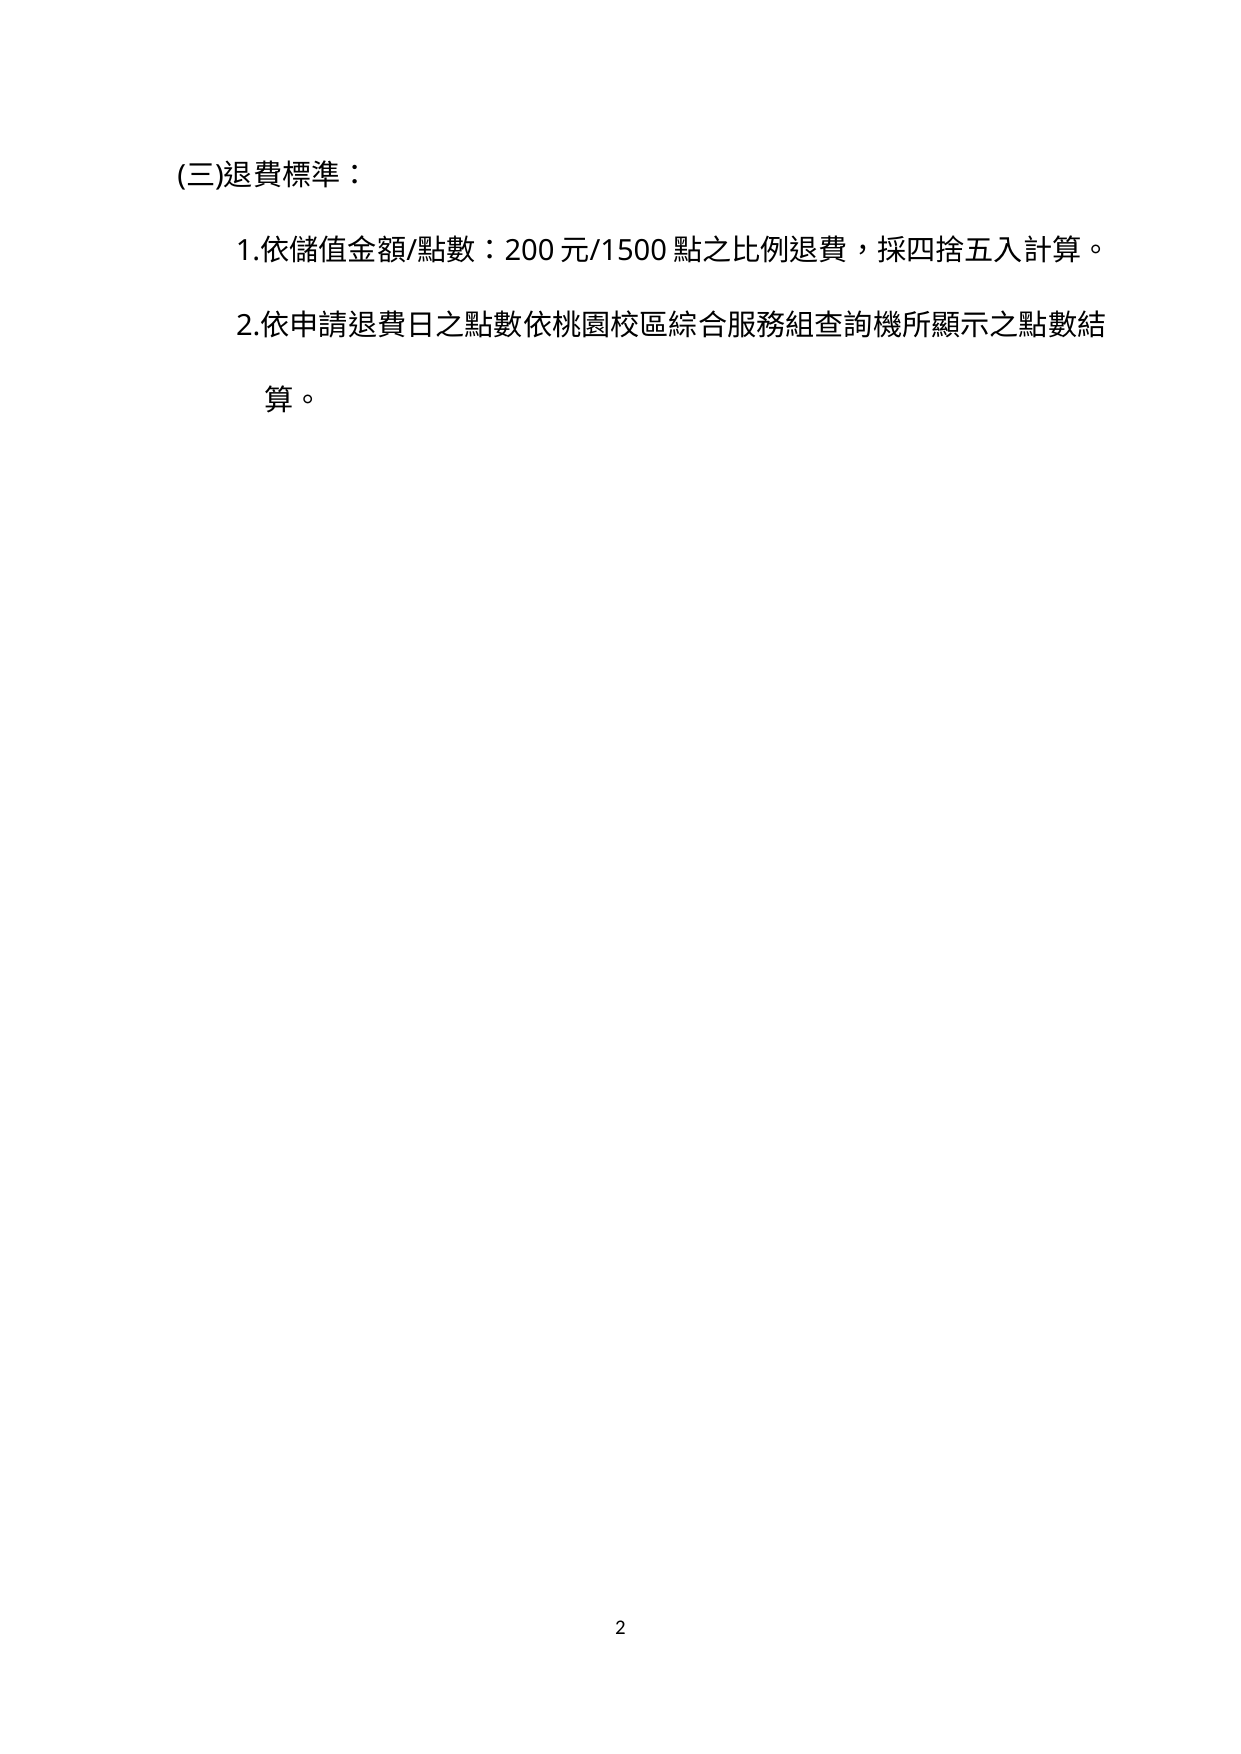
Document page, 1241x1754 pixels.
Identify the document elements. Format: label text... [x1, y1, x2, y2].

text (三)退費標準： [118, 135, 1122, 210]
text 1.依儲值金額/點數：200元/1500點之比例退費，採四捨五入計算。 [236, 210, 1122, 285]
text 2.依申請退費日之點數依桃園校區綜合服務組查詢機所顯示之點數結算。 [236, 285, 1122, 435]
